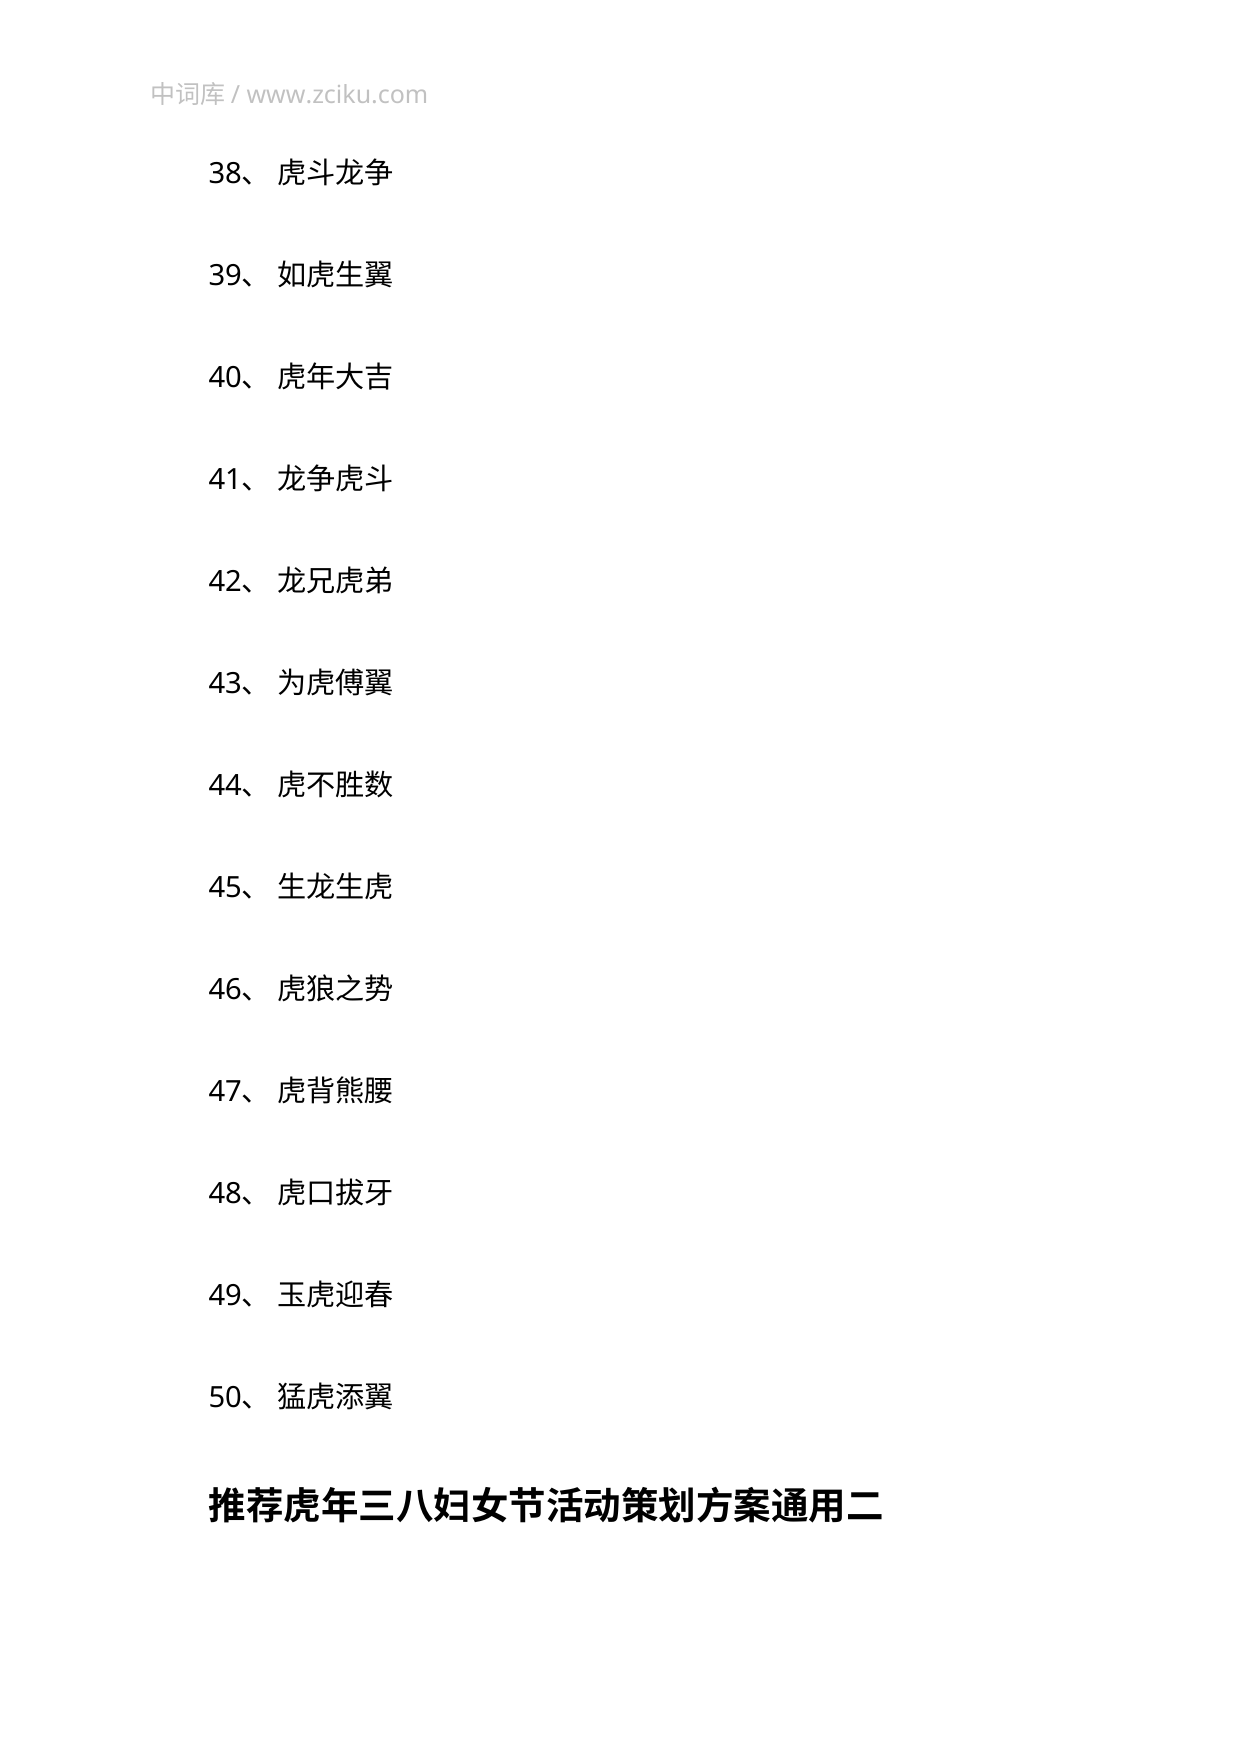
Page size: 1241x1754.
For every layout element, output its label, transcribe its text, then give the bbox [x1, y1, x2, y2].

text 44、 虎不胜数 [150, 762, 1090, 804]
text 40、 虎年大吉 [150, 354, 1090, 396]
text 39、 如虎生翼 [150, 252, 1090, 294]
text 42、 龙兄虎弟 [150, 558, 1090, 600]
text 50、 猛虎添翼 [150, 1374, 1090, 1416]
text 41、 龙争虎斗 [150, 456, 1090, 498]
text 43、 为虎傅翼 [150, 660, 1090, 702]
text 46、 虎狼之势 [150, 966, 1090, 1008]
text 49、 玉虎迎春 [150, 1272, 1090, 1314]
text 48、 虎口拔牙 [150, 1170, 1090, 1212]
text 38、 虎斗龙争 [150, 150, 1090, 192]
text 47、 虎背熊腰 [150, 1068, 1090, 1110]
text 45、 生龙生虎 [150, 864, 1090, 906]
text 推荐虎年三八妇女节活动策划方案通用二 [150, 1476, 1090, 1530]
